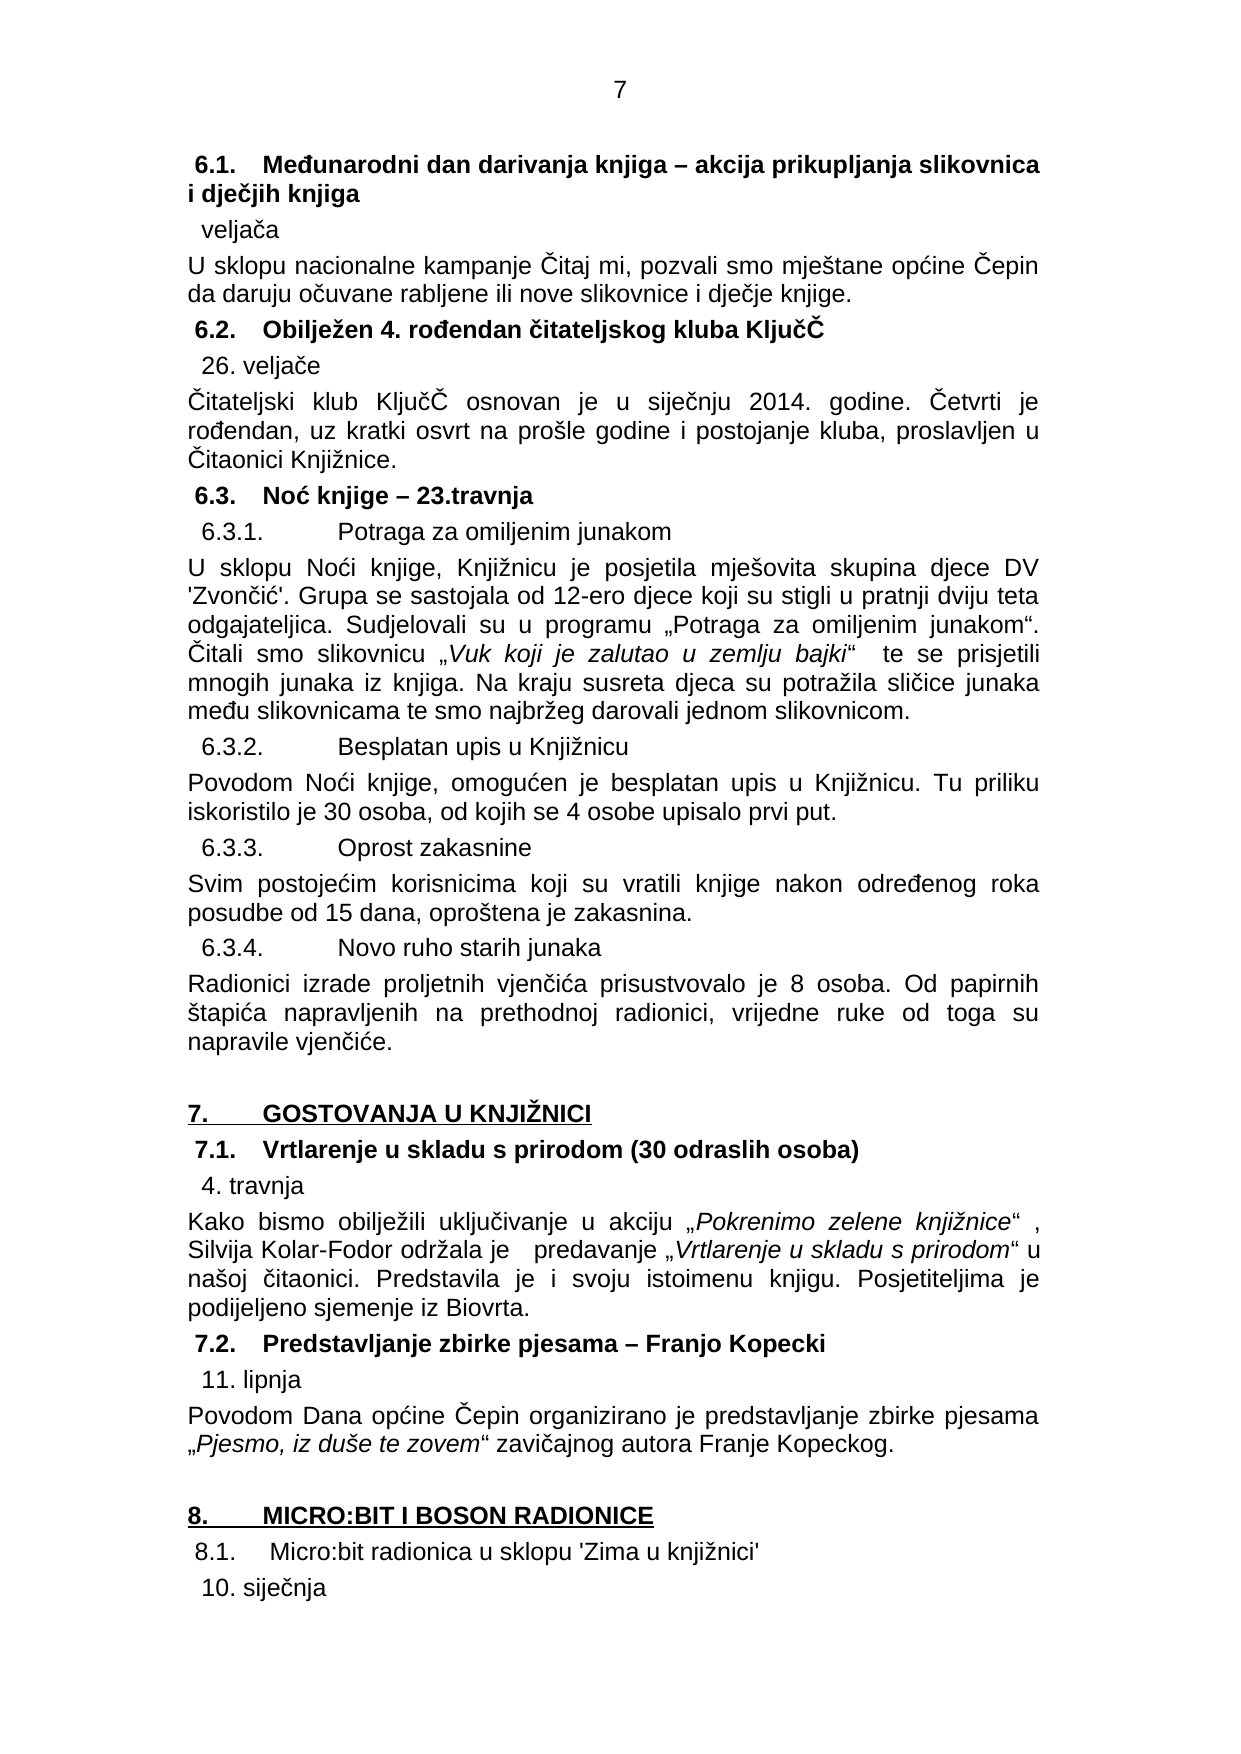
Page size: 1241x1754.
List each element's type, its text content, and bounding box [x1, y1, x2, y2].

text Povodom Dana općine Čepin organizirano je predstavljanje zbirke pjesama „Pjesmo, iz duše te zovem“ zavičajnog autora Franje Kopeckog. [187, 1401, 1041, 1458]
text Svim postojećim korisnicima koji su vratili knjige nakon određenog roka posudbe od 15 dana, oproštena je zakasnina. [187, 869, 1041, 926]
text 6.3.1. Potraga za omiljenim junakom [187, 517, 1041, 545]
text 8.1. Micro:bit radionica u sklopu 'Zima u knjižnici' [187, 1537, 1041, 1566]
text Kako bismo obilježili uključivanje u akciju „Pokrenimo zelene knjižnice“ , Silvija Kolar-Fodor održala je predavanje „Vrtlarenje u skladu s prirodom“ u našoj čitaonici. Predstavila je i svoju istoimenu knjigu. Posjetiteljima je podijeljeno sjemenje iz Biovrta. [187, 1207, 1041, 1322]
text 7. GOSTOVANJA U KNJIŽNICI [187, 1099, 1041, 1127]
text 6.3. Noć knjige – 23.travnja [187, 481, 1041, 509]
text 6.3.3. Oprost zakasnine [187, 833, 1041, 862]
text 6.3.4. Novo ruho starih junaka [187, 933, 1041, 962]
text U sklopu nacionalne kampanje Čitaj mi, pozvali smo mještane općine Čepin da daruju očuvane rabljene ili nove slikovnice i dječje knjige. [187, 251, 1041, 308]
text Povodom Noći knjige, omogućen je besplatan upis u Knjižnicu. Tu priliku iskoristilo je 30 osoba, od kojih se 4 osobe upisalo prvi put. [187, 768, 1041, 826]
text 10. siječnja [187, 1573, 1041, 1602]
text 11. lipnja [187, 1365, 1041, 1393]
text Radionici izrade proljetnih vjenčića prisustvovalo je 8 osoba. Od papirnih štapića napravljenih na prethodnoj radionici, vrijedne ruke od toga su napravile vjenčiće. [187, 969, 1041, 1056]
text 7.1. Vrtlarenje u skladu s prirodom (30 odraslih osoba) [187, 1135, 1041, 1163]
text 6.3.2. Besplatan upis u Knjižnicu [187, 732, 1041, 761]
text 26. veljače [187, 351, 1041, 380]
text 8. MICRO:BIT I BOSON RADIONICE [187, 1501, 1041, 1530]
text 7.2. Predstavljanje zbirke pjesama – Franjo Kopecki [187, 1329, 1041, 1357]
text 4. travnja [187, 1171, 1041, 1199]
text Čitateljski klub KljučČ osnovan je u siječnju 2014. godine. Četvrti je rođendan, uz kratki osvrt na prošle godine i postojanje kluba, proslavljen u Čitaonici Knjižnice. [187, 387, 1041, 473]
text 6.2. Obilježen 4. rođendan čitateljskog kluba KljučČ [187, 315, 1041, 344]
text 6.1. Međunarodni dan darivanja knjiga – akcija prikupljanja slikovnica i dječjih knjiga [187, 150, 1041, 207]
text veljača [187, 215, 1041, 243]
text U sklopu Noći knjige, Knjižnicu je posjetila mješovita skupina djece DV 'Zvončić'. Grupa se sastojala od 12-ero djece koji su stigli u pratnji dviju teta odgajateljica. Sudjelovali su u programu „Potraga za omiljenim junakom“. Čitali smo slikovnicu „Vuk koji je zalutao u zemlju bajki“ te se prisjetili mnogih junaka iz knjiga. Na kraju susreta djeca su potražila sličice junaka među slikovnicama te smo najbržeg darovali jednom slikovnicom. [187, 552, 1041, 725]
